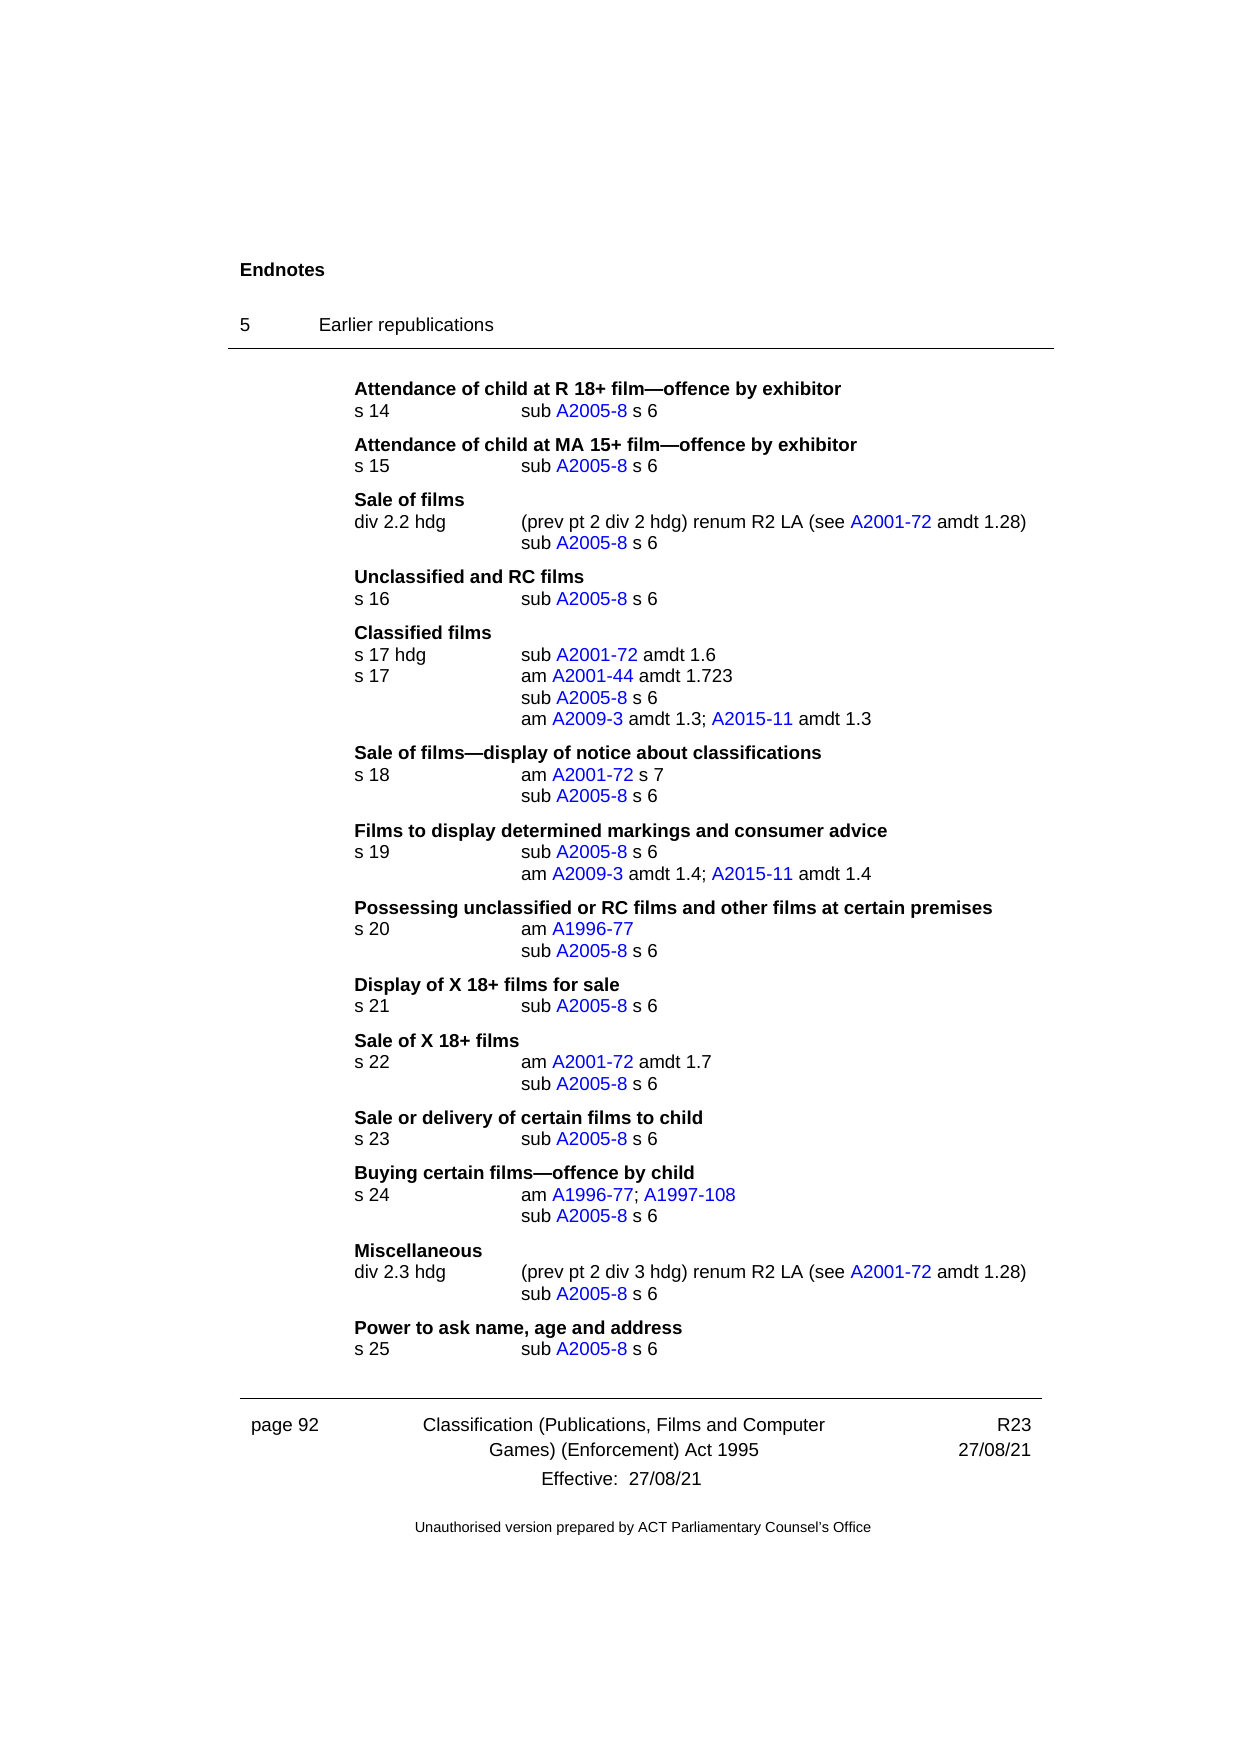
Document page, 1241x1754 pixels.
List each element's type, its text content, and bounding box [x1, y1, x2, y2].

text Attendance of child at MA 15+ film—offence by exhibitor [354, 433, 1042, 455]
text s 23 sub A2005-8 s 6 [354, 1128, 1042, 1150]
text s 21 sub A2005-8 s 6 [354, 995, 1042, 1017]
text of films [354, 489, 1042, 511]
text sub A2005-8 s 6 [354, 1282, 1042, 1304]
text s 14 sub A2005-8 s 6 [354, 399, 1042, 421]
text Buying certain films—offence by child [354, 1162, 1042, 1184]
text sub A2005-8 s 6 [354, 1072, 1042, 1094]
text s 22 am A2001-72 amdt 1.7 [354, 1051, 1042, 1072]
text sub A2005-8 s 6 [354, 1205, 1042, 1227]
text Display of X 18+ films for sale [354, 974, 1042, 995]
text s 18 am A2001-72 s 7 [354, 764, 1042, 785]
text s 15 sub A2005-8 s 6 [354, 455, 1042, 477]
text s 19 sub A2005-8 s 6 [354, 841, 1042, 862]
text div 2.3 hdg (prev pt 2 div 3 hdg) renum R2 LA (see A2001-72 amdt 1.28) [354, 1261, 1042, 1282]
text Classified films [354, 622, 1042, 643]
text s 25 sub A2005-8 s 6 [354, 1338, 1042, 1360]
text div 2.2 hdg (prev pt 2 div 2 hdg) renum R2 LA (see A2001-72 amdt 1.28) [354, 511, 1042, 532]
text s 16 sub A2005-8 s 6 [354, 588, 1042, 609]
text s 17 hdg sub A2001-72 amdt 1.6 [354, 643, 1042, 665]
text sub A2005-8 s 6 [354, 532, 1042, 554]
text Attendance of child at R 18+ film—offence by exhibitor [354, 378, 1042, 399]
text am A2009-3 amdt 1.4; A2015-11 amdt 1.4 [354, 862, 1042, 884]
text Miscellaneous [354, 1239, 1042, 1261]
text s 24 am A1996-77; A1997-108 [354, 1184, 1042, 1205]
text sub A2005-8 s 6 [354, 687, 1042, 708]
text Unclassified and RC films [354, 566, 1042, 588]
text of X 18+ films [354, 1029, 1042, 1051]
text Possessing unclassified or RC films and other films at certain premises [354, 897, 1042, 918]
text s 17 am A2001-44 amdt 1.723 [354, 665, 1042, 687]
text sub A2005-8 s 6 [354, 940, 1042, 961]
text Power to ask name, age and address [354, 1317, 1042, 1338]
text am A2009-3 amdt 1.3; A2015-11 amdt 1.3 [354, 708, 1042, 730]
text s 20 am A1996-77 [354, 918, 1042, 940]
text of films—display of notice about classifications [354, 742, 1042, 764]
text Films to display determined markings and consumer advice [354, 819, 1042, 841]
text sub A2005-8 s 6 [354, 785, 1042, 807]
text or delivery of certain films to child [354, 1107, 1042, 1128]
